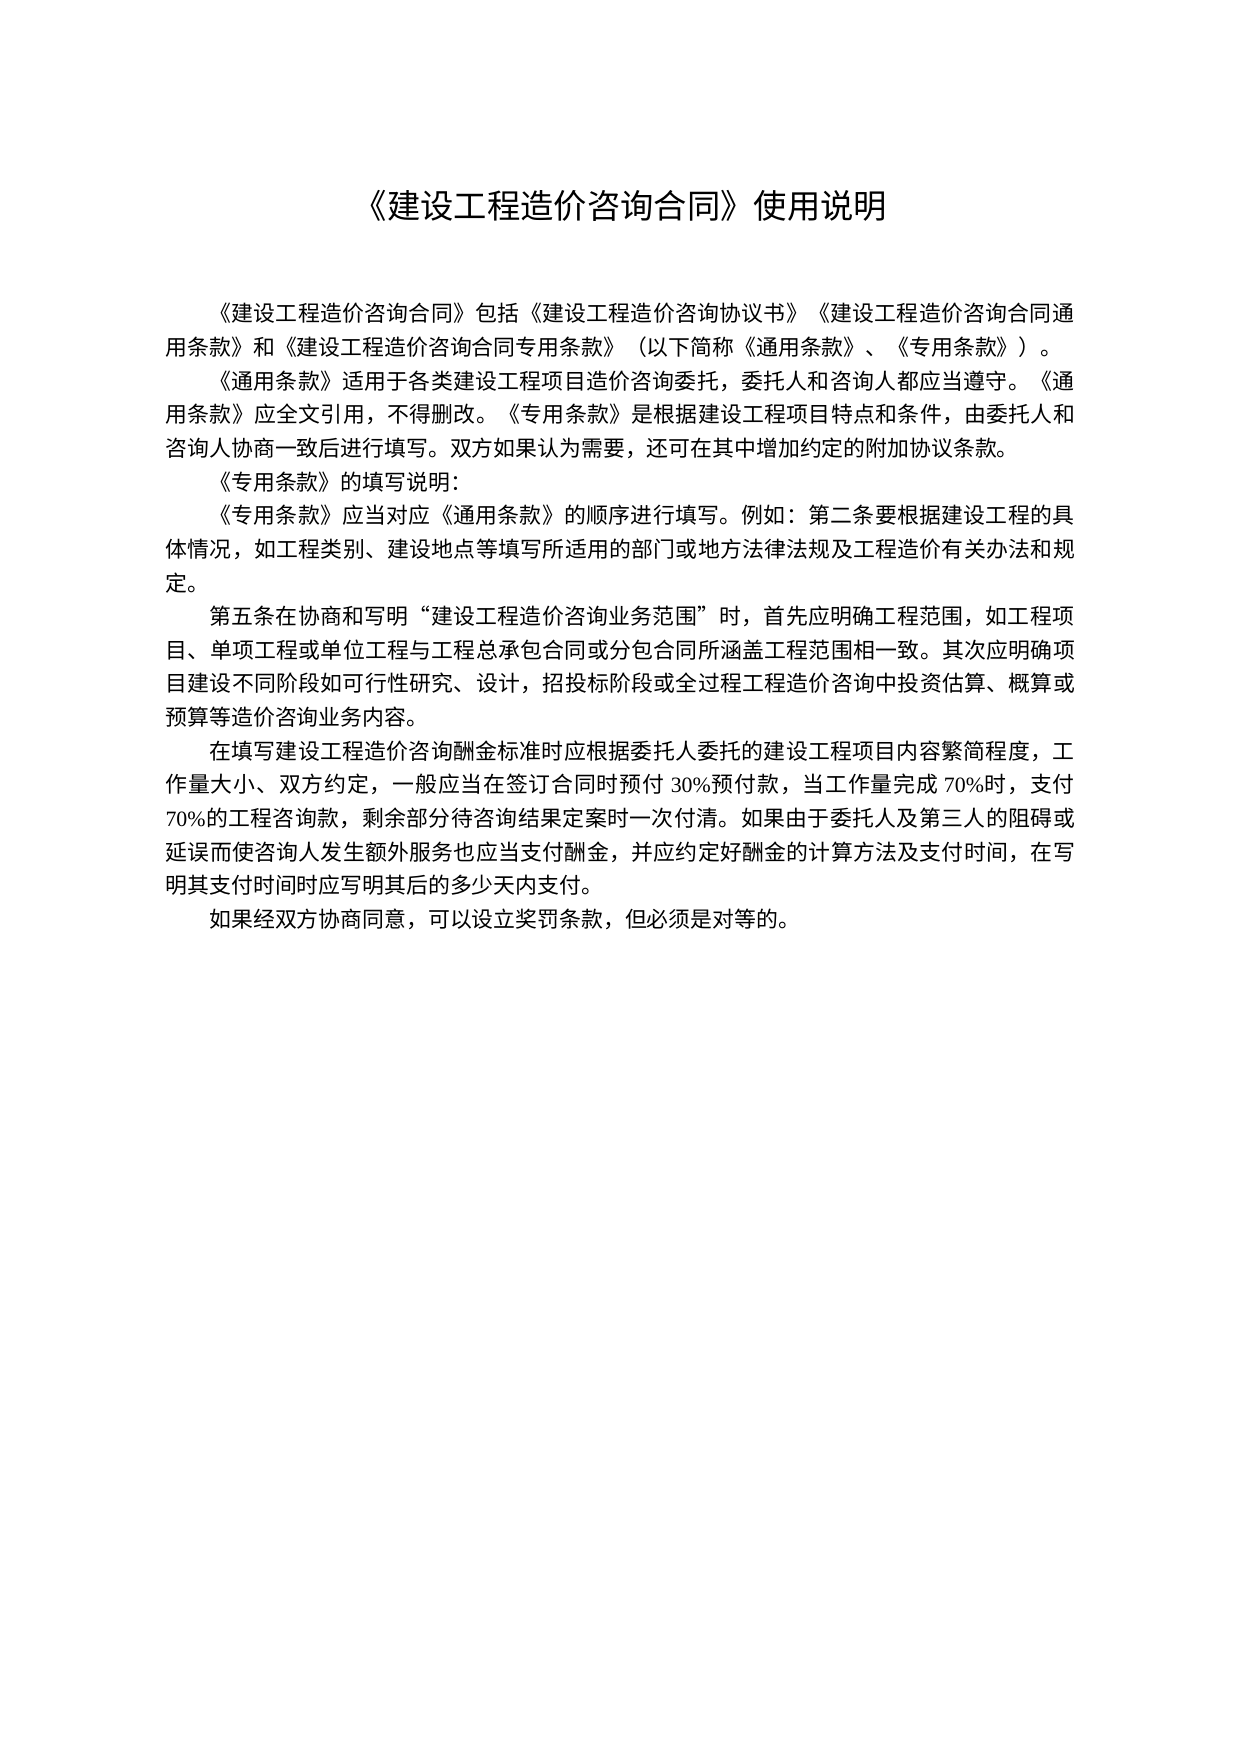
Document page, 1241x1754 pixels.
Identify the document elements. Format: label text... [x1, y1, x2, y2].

text 《建设工程造价咨询合同》使用说明 [165, 170, 1075, 238]
text 如果经双方协商同意，可以设立奖罚条款，但必须是对等的。 [165, 901, 1075, 935]
text 《建设工程造价咨询合同》包括《建设工程造价咨询协议书》《建设工程造价咨询合同通用条款》和《建设工程造价咨询合同专用条款》（以下简称《通用条款》、《专用条款》）。 [165, 295, 1075, 363]
text 第五条在协商和写明“建设工程造价咨询业务范围”时，首先应明确工程范围，如工程项目、单项工程或单位工程与工程总承包合同或分包合同所涵盖工程范围相一致。其次应明确项目建设不同阶段如可行性研究、设计，招投标阶段或全过程工程造价咨询中投资估算、概算或预算等造价咨询业务内容。 [165, 598, 1075, 733]
text 《专用条款》的填写说明： [165, 464, 1075, 497]
text 《通用条款》适用于各类建设工程项目造价咨询委托，委托人和咨询人都应当遵守。《通用条款》应全文引用，不得删改。《专用条款》是根据建设工程项目特点和条件，由委托人和咨询人协商一致后进行填写。双方如果认为需要，还可在其中增加约定的附加协议条款。 [165, 363, 1075, 464]
text 在填写建设工程造价咨询酬金标准时应根据委托人委托的建设工程项目内容繁简程度，工作量大小、双方约定，一般应当在签订合同时预付30%预付款，当工作量完成70%时，支付70%的工程咨询款，剩余部分待咨询结果定案时一次付清。如果由于委托人及第三人的阻碍或延误而使咨询人发生额外服务也应当支付酬金，并应约定好酬金的计算方法及支付时间，在写明其支付时间时应写明其后的多少天内支付。 [165, 733, 1075, 901]
text 《专用条款》应当对应《通用条款》的顺序进行填写。例如：第二条要根据建设工程的具体情况，如工程类别、建设地点等填写所适用的部门或地方法律法规及工程造价有关办法和规定。 [165, 497, 1075, 598]
